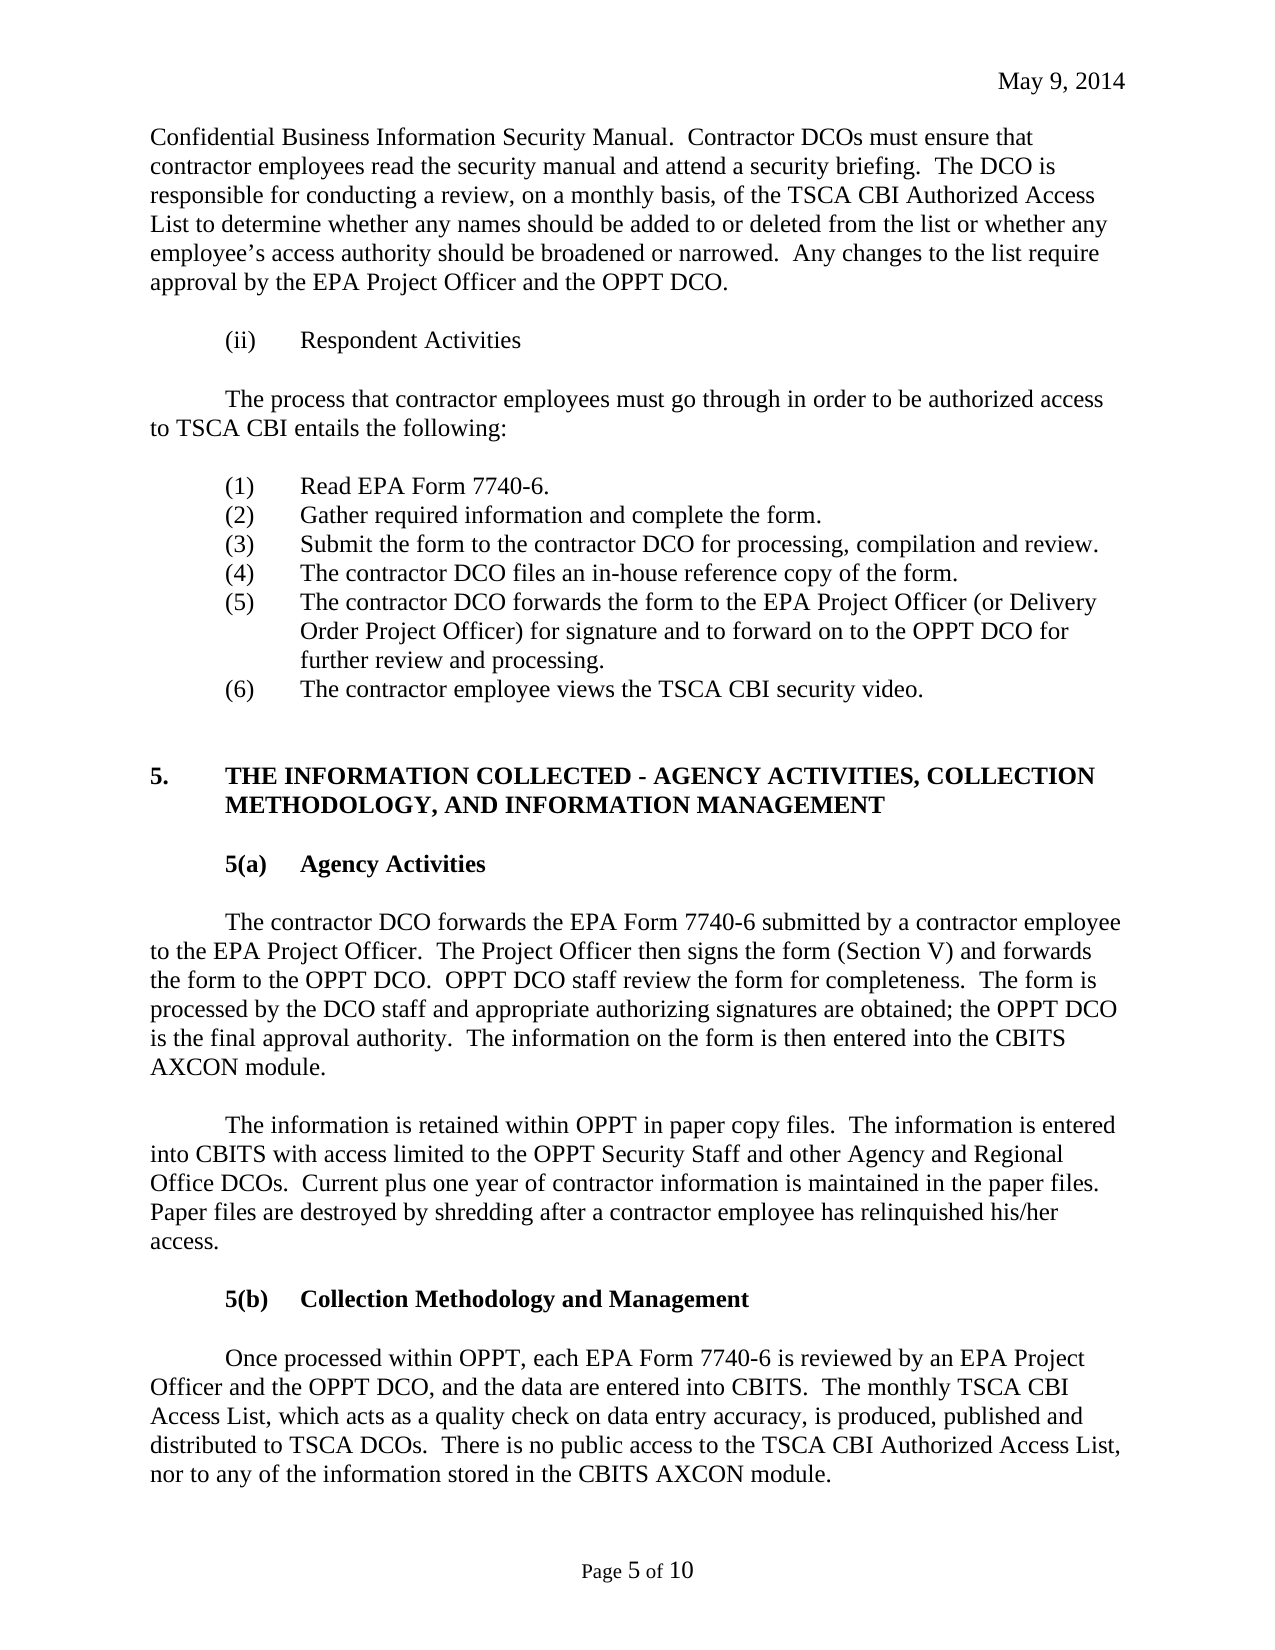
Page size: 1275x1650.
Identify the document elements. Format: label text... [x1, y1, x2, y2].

text (1) Read EPA Form 7740-6. [150, 471, 1125, 500]
text (3) Submit the form to the contractor DCO for processing, compilation and review. [150, 529, 1125, 558]
text (4) The contractor DCO files an in-house reference copy of the form. [225, 558, 1125, 587]
text (2) Gather required information and complete the form. [225, 500, 1125, 529]
text The contractor DCO forwards the EPA Form 7740-6 submitted by a contractor employee to the EPA Project Officer. The Project Officer then signs the form (Section V) and forwards the form to the OPPT DCO. OPPT DCO staff review the form for completeness. The form is processed by the DCO staff and appropriate authorizing signatures are obtained; the OPPT DCO is the final approval authority. The information on the form is then entered into the CBITS AXCON module. [150, 907, 1125, 1081]
text 5. THE INFORMATION COLLECTED - AGENCY ACTIVITIES, COLLECTION METHODOLOGY, AND INFORMATION MANAGEMENT [150, 761, 1125, 819]
text (5) The contractor DCO forwards the form to the EPA Project Officer (or Delivery Order Project Officer) for signature and to forward on to the OPPT DCO for further review and processing. [225, 587, 1125, 674]
text 5(a) Agency Activities [225, 848, 1125, 877]
text (6) The contractor employee views the TSCA CBI security video. [225, 674, 1125, 703]
text The process that contractor employees must go through in order to be authorized access to TSCA CBI entails the following: [150, 383, 1125, 442]
text The information is retained within OPPT in paper copy files. The information is entered into CBITS with access limited to the OPPT Security Staff and other Agency and Regional Office DCOs. Current plus one year of contractor information is maintained in the paper files. Paper files are destroyed by shredding after a contractor employee has relinquished his/her access. [150, 1110, 1125, 1255]
text 5(b) Collection Methodology and Management [150, 1284, 1125, 1313]
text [150, 122, 1125, 296]
text Once processed within OPPT, each EPA Form 7740-6 is reviewed by an EPA Project Officer and the OPPT DCO, and the data are entered into CBITS. The monthly TSCA CBI Access List, which acts as a quality check on data entry accuracy, is produced, published and distributed to TSCA DCOs. There is no public access to the TSCA CBI Authorized Access List, nor to any of the information stored in the CBITS AXCON module. [150, 1342, 1125, 1488]
text (ii) Respondent Activities [150, 325, 1125, 354]
